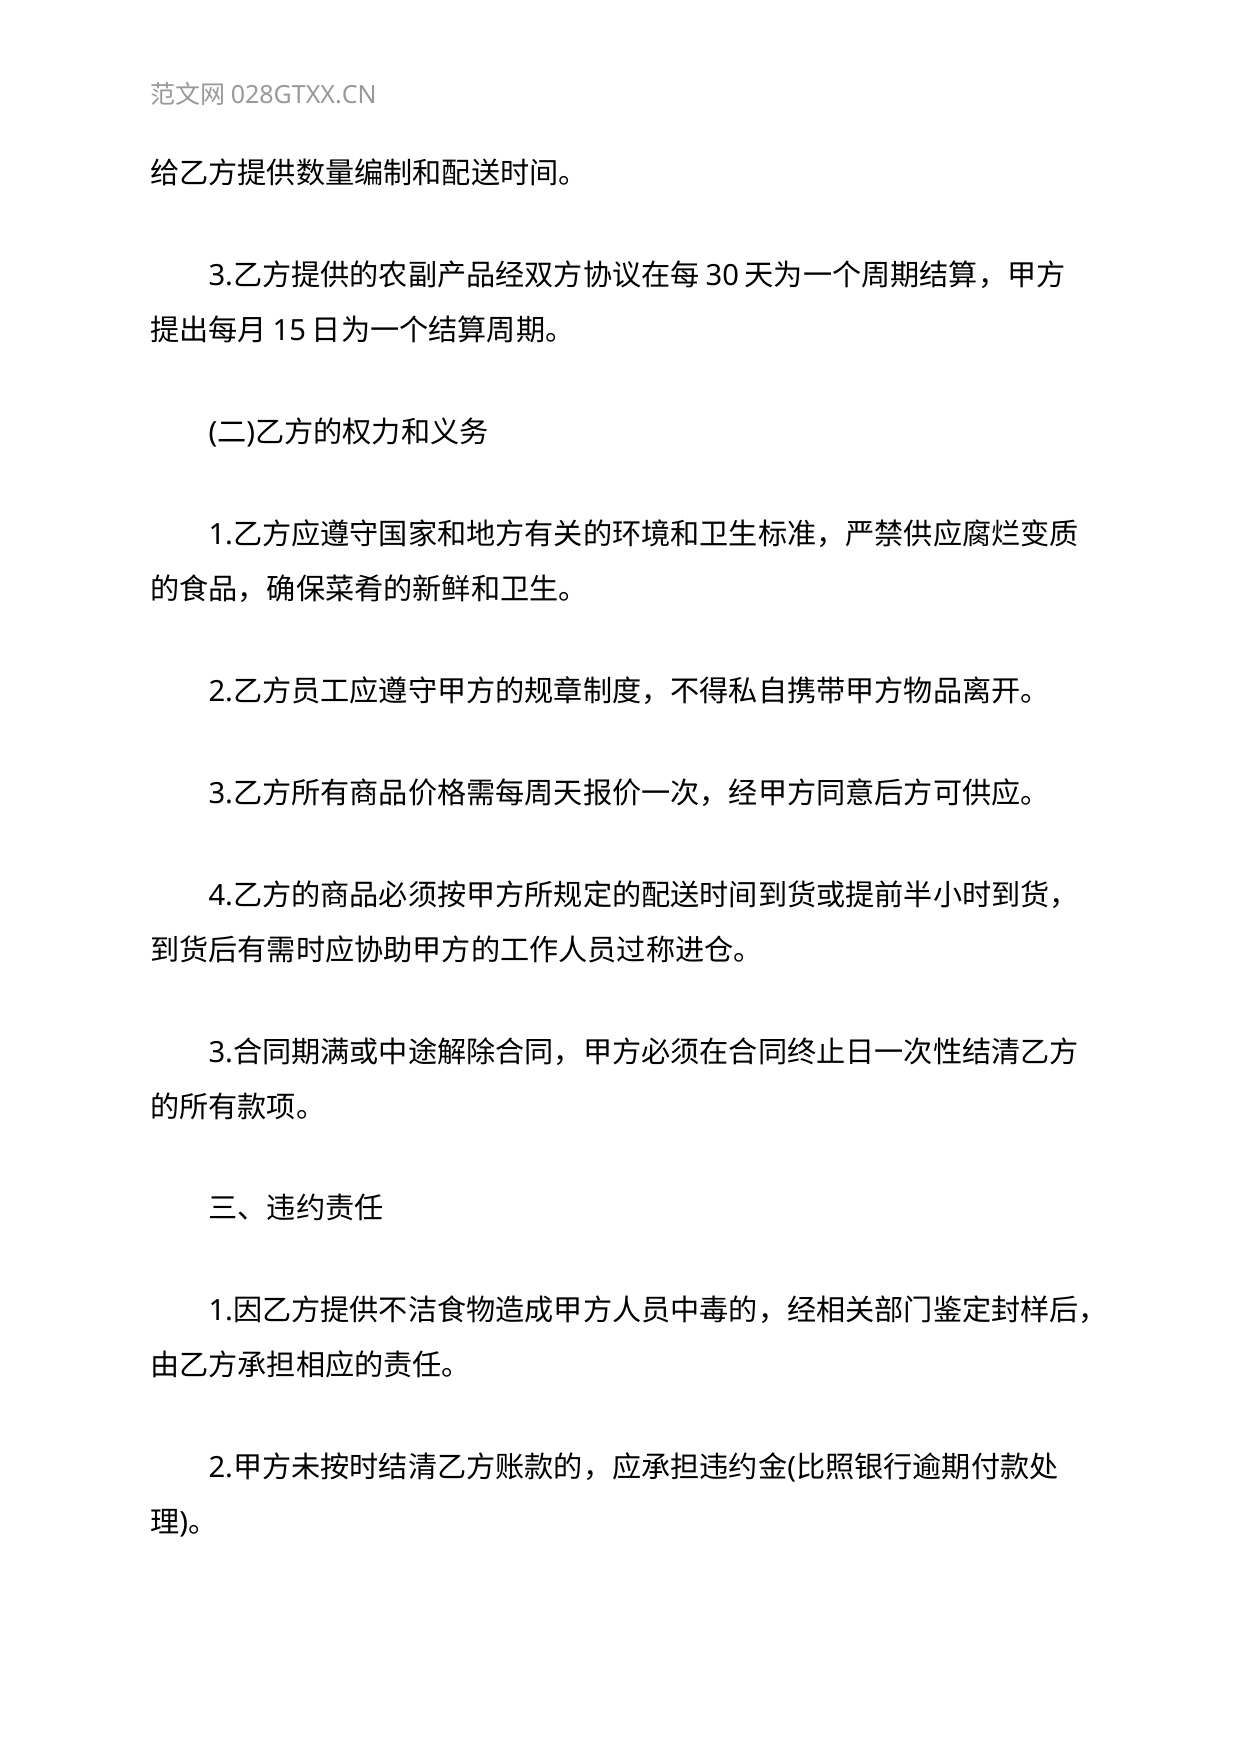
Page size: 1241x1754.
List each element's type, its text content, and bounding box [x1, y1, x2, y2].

text 三、违约责任 [150, 1185, 1090, 1227]
text 3.合同期满或中途解除合同，甲方必须在合同终止日一次性结清乙方的所有款项。 [150, 1028, 1090, 1126]
text 3.乙方提供的农副产品经双方协议在每30天为一个周期结算，甲方提出每月15日为一个结算周期。 [150, 252, 1090, 349]
text 1.因乙方提供不洁食物造成甲方人员中毒的，经相关部门鉴定封样后，由乙方承担相应的责任。 [150, 1287, 1090, 1384]
text 3.乙方所有商品价格需每周天报价一次，经甲方同意后方可供应。 [150, 769, 1090, 812]
text 1.乙方应遵守国家和地方有关的环境和卫生标准，严禁供应腐烂变质的食品，确保菜肴的新鲜和卫生。 [150, 511, 1090, 608]
text 4.乙方的商品必须按甲方所规定的配送时间到货或提前半小时到货，到货后有需时应协助甲方的工作人员过称进仓。 [150, 871, 1090, 969]
text 2.甲方未按时结清乙方账款的，应承担违约金(比照银行逾期付款处理)。 [150, 1443, 1090, 1541]
text 2.乙方员工应遵守甲方的规章制度，不得私自携带甲方物品离开。 [150, 667, 1090, 710]
text (二)乙方的权力和义务 [150, 409, 1090, 451]
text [150, 150, 1090, 192]
